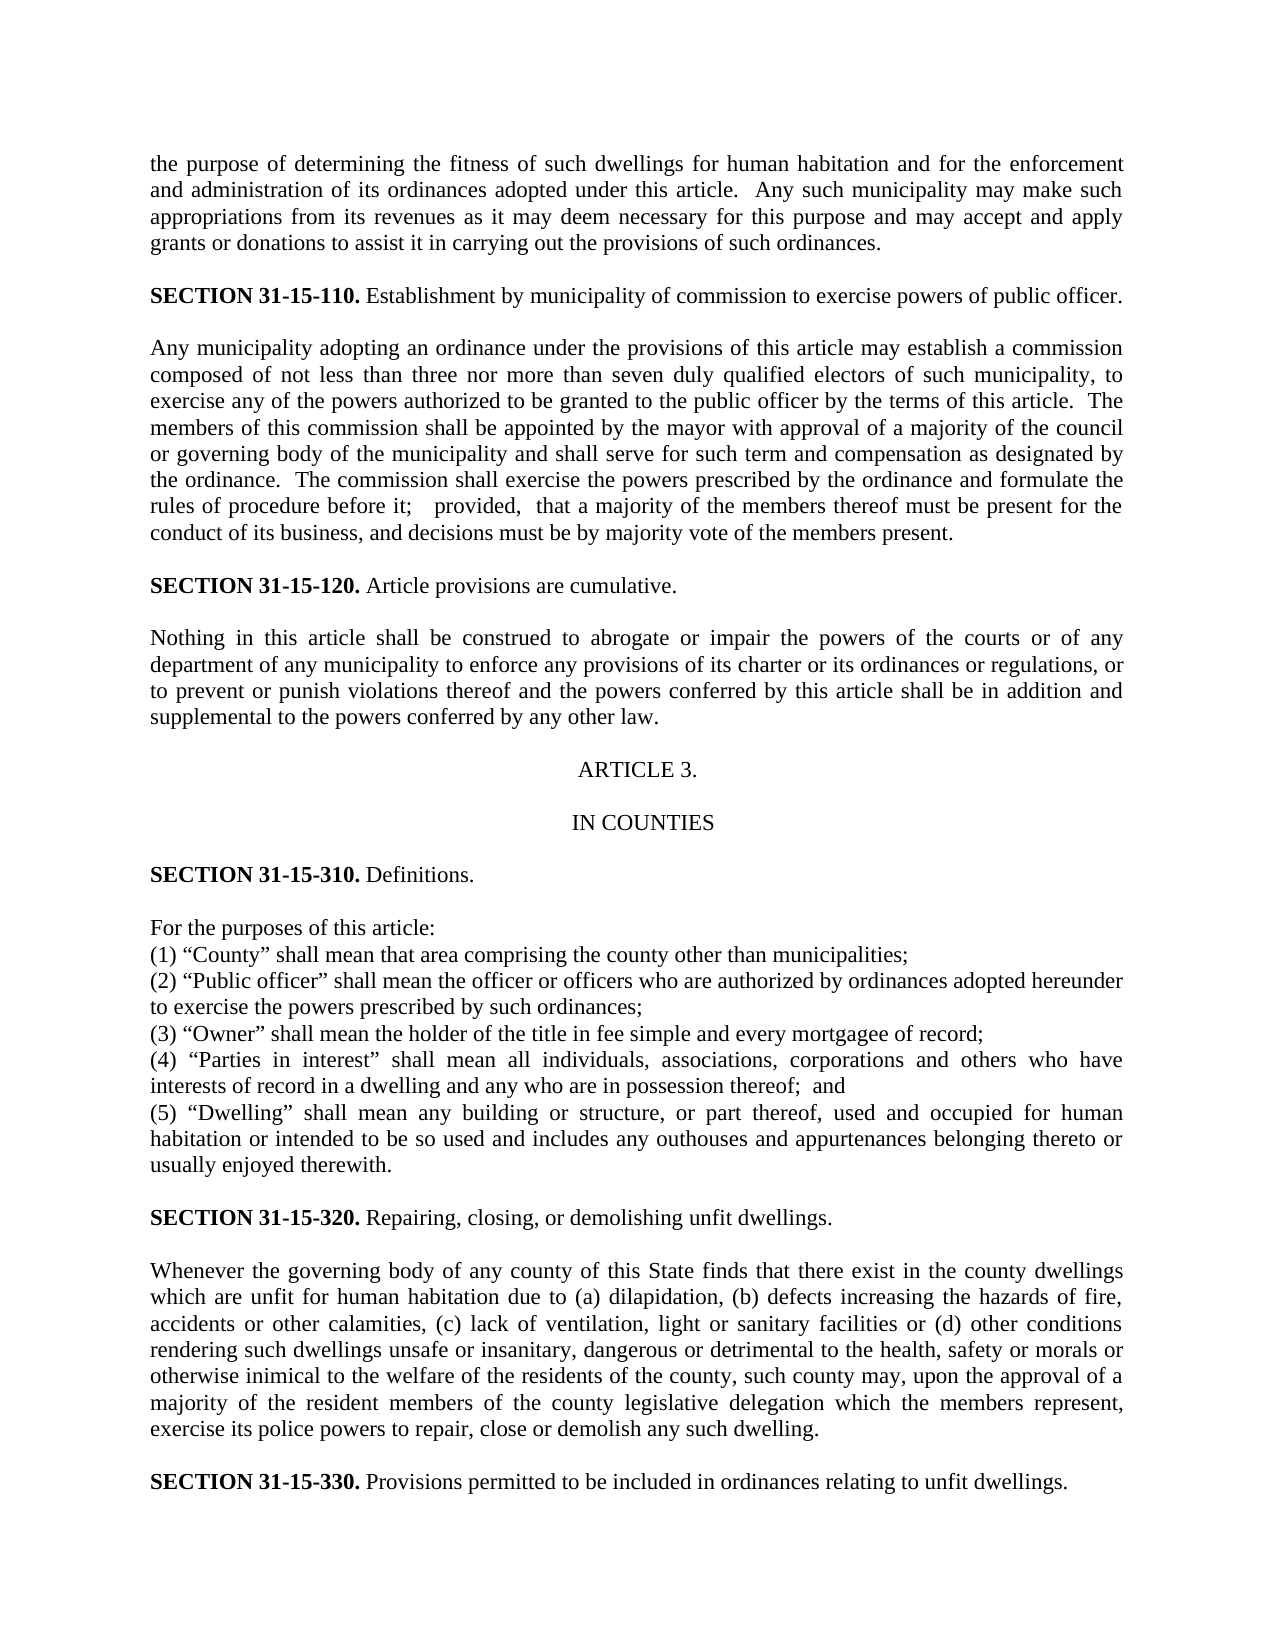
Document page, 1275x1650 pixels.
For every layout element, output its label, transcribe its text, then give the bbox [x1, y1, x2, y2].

text (4) “Parties in interest” shall mean all individuals, associations, corporations and others who have interests of record in a dwelling and any who are in possession thereof; and [150, 1046, 1125, 1099]
text ARTICLE 3. [150, 756, 1125, 782]
text IN COUNTIES [150, 809, 1125, 835]
text Any municipality adopting an ordinance under the provisions of this article may establish a commission composed of not less than three nor more than seven duly qualified electors of such municipality, to exercise any of the powers authorized to be granted to the public officer by the terms of this article. The members of this commission shall be appointed by the mayor with approval of a majority of the council or governing body of the municipality and shall serve for such term and compensation as designated by the ordinance. The commission shall exercise the powers prescribed by the ordinance and formulate the rules of procedure before it; provided, that a majority of the members thereof must be present for the conduct of its business, and decisions must be by majority vote of the members present. [150, 334, 1125, 545]
text (2) “Public officer” shall mean the officer or officers who are authorized by ordinances adopted hereunder to exercise the powers prescribed by such ordinances; [150, 967, 1125, 1020]
text For the purposes of this article: [150, 914, 1125, 941]
text SECTION 31-15-110. Establishment by municipality of commission to exercise powers of public officer. [150, 282, 1125, 308]
text Whenever the governing body of any county of this State finds that there exist in the county dwellings which are unfit for human habitation due to (a) dilapidation, (b) defects increasing the hazards of fire, accidents or other calamities, (c) lack of ventilation, light or sanitary facilities or (d) other conditions rendering such dwellings unsafe or insanitary, dangerous or detrimental to the health, safety or morals or otherwise inimical to the welfare of the residents of the county, such county may, upon the approval of a majority of the resident members of the county legislative delegation which the members represent, exercise its police powers to repair, close or demolish any such dwelling. [150, 1257, 1125, 1441]
text SECTION 31-15-320. Repairing, closing, or demolishing unfit dwellings. [150, 1204, 1125, 1231]
text SECTION 31-15-310. Definitions. [150, 862, 1125, 888]
text (3) “Owner” shall mean the holder of the title in fee simple and every mortgagee of record; [150, 1020, 1125, 1046]
text (5) “Dwelling” shall mean any building or structure, or part thereof, used and occupied for human habitation or intended to be so used and includes any outhouses and appurtenances belonging thereto or usually enjoyed therewith. [150, 1099, 1125, 1178]
text (1) “County” shall mean that area comprising the county other than municipalities; [150, 941, 1125, 967]
text SECTION 31-15-330. Provisions permitted to be included in ordinances relating to unfit dwellings. [150, 1468, 1125, 1494]
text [150, 150, 1125, 255]
text SECTION 31-15-120. Article provisions are cumulative. [150, 572, 1125, 598]
text Nothing in this article shall be construed to abrogate or impair the powers of the courts or of any department of any municipality to enforce any provisions of its charter or its ordinances or regulations, or to prevent or punish violations thereof and the powers conferred by this article shall be in addition and supplemental to the powers conferred by any other law. [150, 624, 1125, 730]
